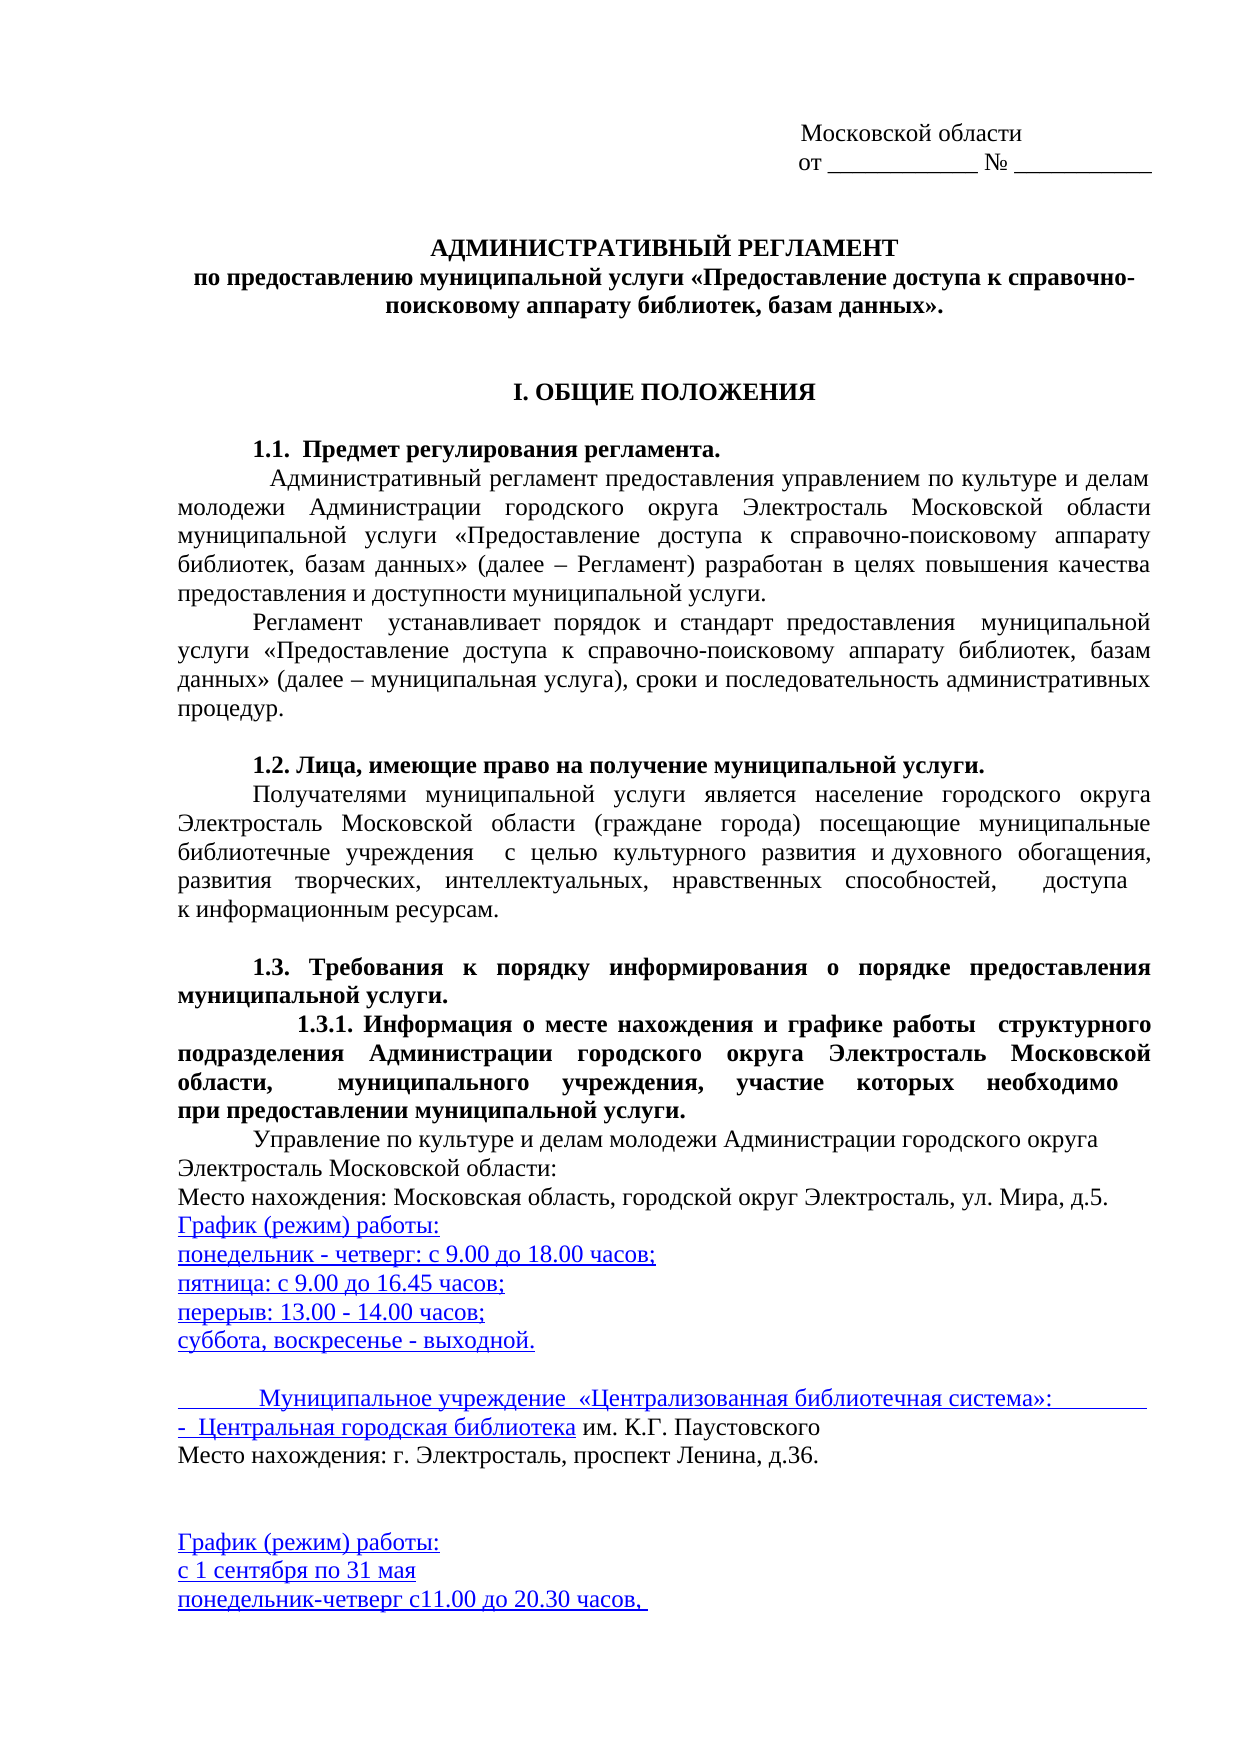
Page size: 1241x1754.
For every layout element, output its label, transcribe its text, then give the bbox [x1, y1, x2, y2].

text 1.3.1. Информация о месте нахождения и графике работы структурного подразделения Администрации городского округа Электросталь Московской области, муниципального учреждения, участие которых необходимо при предоставлении муниципальной услуги. [177, 1009, 1152, 1124]
text Управление по культуре и делам молодежи Администрации городского округа Электросталь Московской области: [177, 1124, 1152, 1182]
text ОБЩИЕ ПОЛОЖЕНИЯ [177, 377, 1152, 406]
text перерыв: 13.00 - 14.00 часов; [177, 1297, 1152, 1326]
text 1.1. Предмет регулирования регламента. [177, 434, 1152, 463]
text 1.2. Лица, имеющие право на получение муниципальной услуги. [177, 751, 1152, 779]
text Административный регламент предоставления управлением по культуре и делам молодежи Администрации городского округа Электросталь Московской области муниципальной услуги «Предоставление доступа к справочно-поисковому аппарату библиотек, базам данных» (далее – Регламент) разработан в целях повышения качества предоставления и доступности муниципальной услуги. [177, 463, 1152, 607]
text с 1 сентября по 31 мая [177, 1556, 1152, 1584]
text Получателями муниципальной услуги является население городского округа Электросталь Московской области (граждане города) посещающие муниципальные библиотечные учреждения с целью культурного развития и духовного обогащения, развития творческих, интеллектуальных, нравственных способностей, доступа к информационным ресурсам. [177, 779, 1152, 923]
text суббота, воскресенье - выходной. [177, 1326, 1152, 1354]
text пятница: с 9.00 до 16.45 часов; [177, 1268, 1152, 1297]
text График (режим) работы: [177, 1211, 1152, 1239]
text Регламент устанавливает порядок и стандарт предоставления муниципальной услуги «Предоставление доступа к справочно-поисковому аппарату библиотек, базам данных» (далее – муниципальная услуга), сроки и последовательность административных процедур. [177, 607, 1152, 722]
text Муниципальное учреждение «Централизованная библиотечная система»: [177, 1383, 1152, 1412]
text понедельник-четверг с11.00 до 20.30 часов, [177, 1584, 1152, 1613]
text понедельник - четверг: с 9.00 до 18.00 часов; [177, 1239, 1152, 1268]
text Место нахождения: г. Электросталь, проспект Ленина, д.36. [177, 1441, 1152, 1469]
text по предоставлению муниципальной услуги «Предоставление доступа к справочно-поисковому аппарату библиотек, базам данных». [177, 262, 1152, 319]
text График (режим) работы: [177, 1527, 1152, 1556]
text - Центральная городская библиотека им. К.Г. Паустовского [177, 1412, 1152, 1441]
text Московской области [177, 118, 1152, 147]
text АДМИНИСТРАТИВНЫЙ РЕГЛАМЕНТ [177, 233, 1152, 262]
text Место нахождения: Московская область, городской округ Электросталь, ул. Мира, д.5. [177, 1182, 1152, 1211]
text от ____________ № ___________ [177, 147, 1152, 176]
text 1.3. Требования к порядку информирования о порядке предоставления муниципальной услуги. [177, 952, 1152, 1009]
